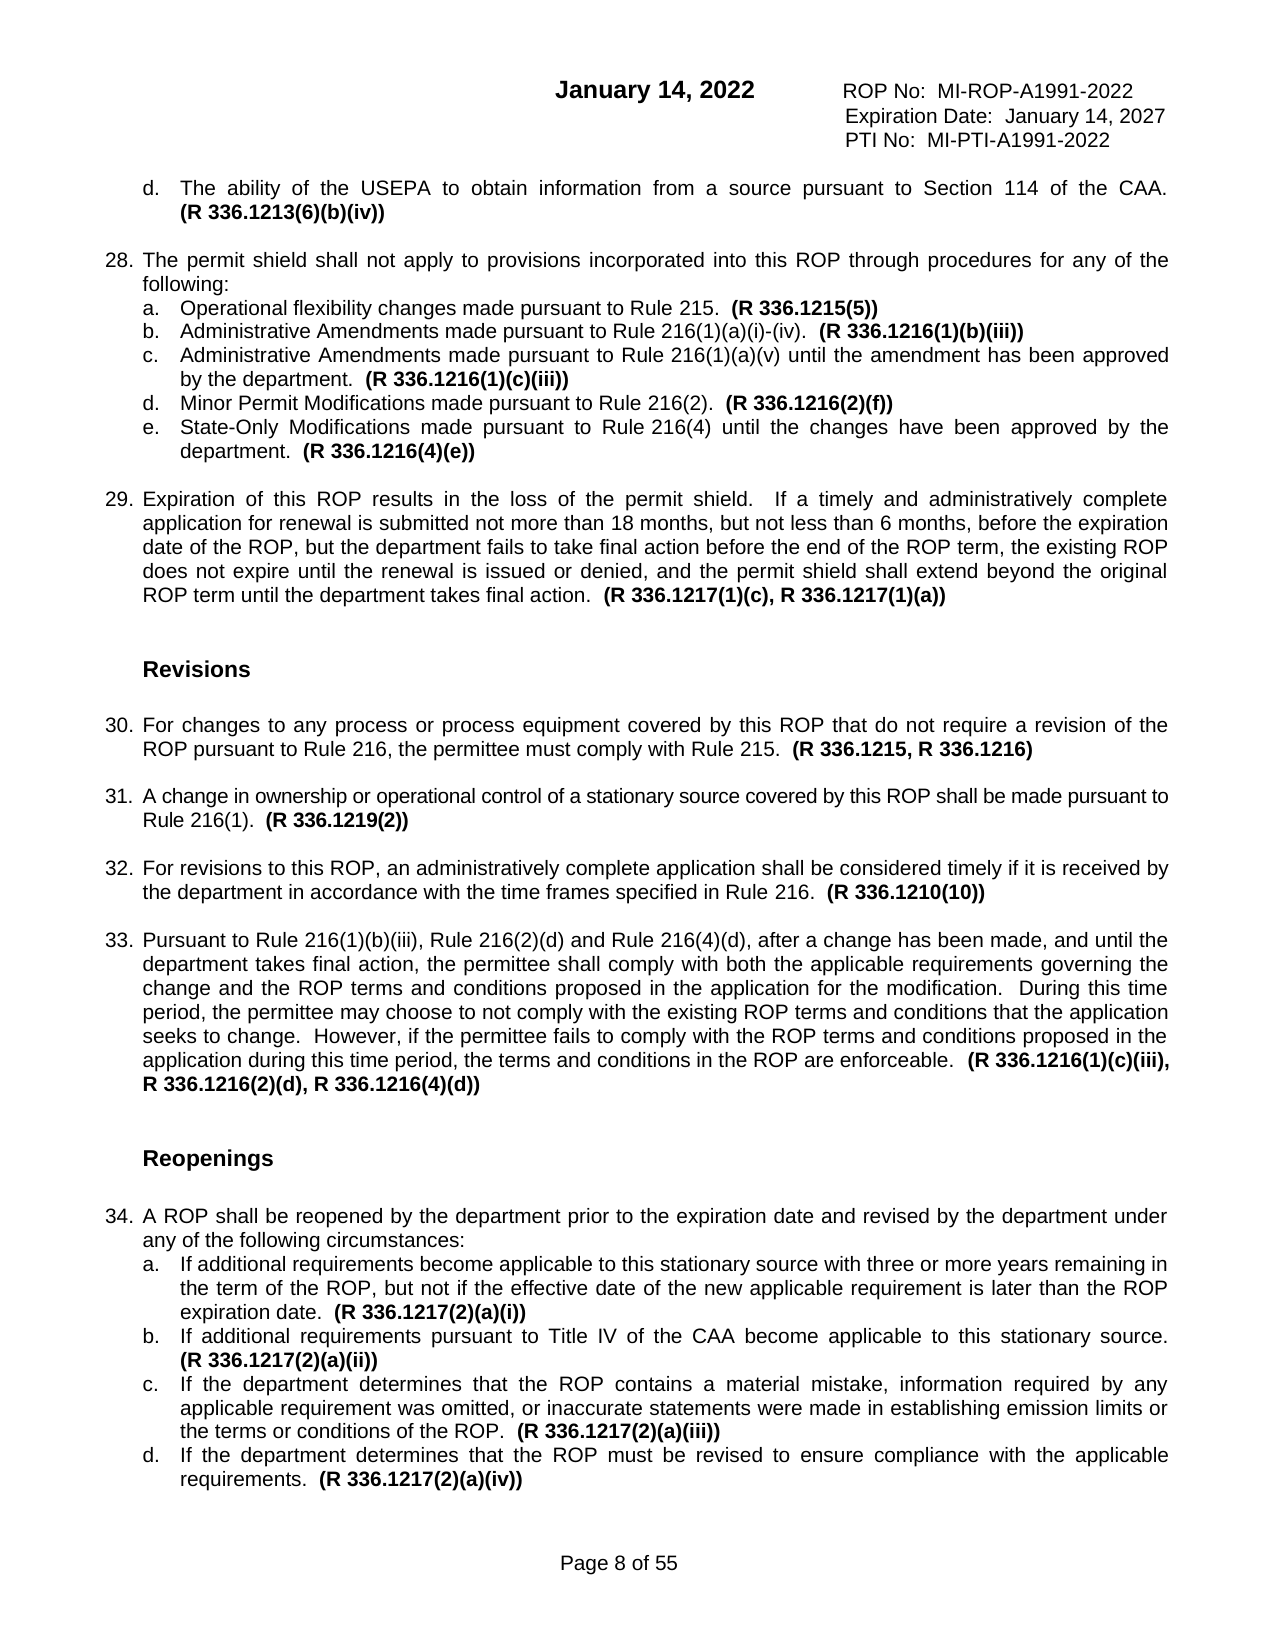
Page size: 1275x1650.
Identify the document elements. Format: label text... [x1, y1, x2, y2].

list Administrative Amendments made pursuant to Rule 216(1)(a)(i)-(iv). (R 336.1216(1)(b)(iii)) [142, 319, 1170, 343]
list Administrative Amendments made pursuant to Rule 216(1)(a)(v) until the amendment has been approved by the department. (R 336.1216(1)(c)(iii)) [142, 343, 1170, 391]
subtitle Reopenings [105, 1145, 1170, 1171]
list Operational flexibility changes made pursuant to Rule 215. (R 336.1215(5)) [142, 295, 1170, 319]
list Pursuant to Rule 216(1)(b)(iii), Rule 216(2)(d) and Rule 216(4)(d), after a change has been made, and until the department takes final action, the permittee shall comply with both the applicable requirements governing the change and the ROP terms and conditions proposed in the application for the modification. During this time period, the permittee may choose to not comply with the existing ROP terms and conditions that the application seeks to change. However, if the permittee fails to comply with the ROP terms and conditions proposed in the application during this time period, the terms and conditions in the ROP are enforceable. (R 336.1216(1)(c)(iii), R 336.1216(2)(d), R 336.1216(4)(d)) [105, 928, 1170, 1096]
list The permit shield shall not apply to provisions incorporated into this ROP through procedures for any of the following: [105, 247, 1170, 295]
list Expiration of this ROP results in the loss of the permit shield. If a timely and administratively complete application for renewal is submitted not more than 18 months, but not less than 6 months, before the expiration date of the ROP, but the department fails to take final action before the end of the ROP term, the existing ROP does not expire until the renewal is issued or denied, and the permit shield shall extend beyond the original ROP term until the department takes final action. (R 336.1217(1)(c), R 336.1217(1)(a)) [105, 487, 1170, 607]
list For revisions to this ROP, an administratively complete application shall be considered timely if it is received by the department in accordance with the time frames specified in Rule 216. (R 336.1210(10)) [105, 856, 1170, 904]
list If additional requirements become applicable to this stationary source with three or more years remaining in the term of the ROP, but not if the effective date of the new applicable requirement is later than the ROP expiration date. (R 336.1217(2)(a)(i)) [142, 1252, 1170, 1323]
list If the department determines that the ROP contains a material mistake, information required by any applicable requirement was omitted, or inaccurate statements were made in establishing emission limits or the terms or conditions of the ROP. (R 336.1217(2)(a)(iii)) [142, 1371, 1170, 1443]
list A ROP shall be reopened by the department prior to the expiration date and revised by the department under any of the following circumstances: [105, 1204, 1170, 1252]
list For changes to any process or process equipment covered by this ROP that do not require a revision of the ROP pursuant to Rule 216, the permittee must comply with Rule 215. (R 336.1215, R 336.1216) [105, 712, 1170, 760]
list If additional requirements pursuant to Title IV of the CAA become applicable to this stationary source. (R 336.1217(2)(a)(ii)) [142, 1323, 1170, 1371]
list If the department determines that the ROP must be revised to ensure compliance with the applicable requirements. (R 336.1217(2)(a)(iv)) [142, 1443, 1170, 1491]
list A change in ownership or operational control of a stationary source covered by this ROP shall be made pursuant to Rule 216(1). (R 336.1219(2)) [105, 784, 1170, 832]
subtitle Revisions [105, 656, 1170, 682]
list State-Only Modifications made pursuant to Rule 216(4) until the changes have been approved by the department. (R 336.1216(4)(e)) [142, 415, 1170, 463]
list The ability of the USEPA to obtain information from a source pursuant to Section 114 of the CAA. (R 336.1213(6)(b)(iv)) [142, 176, 1170, 223]
list Minor Permit Modifications made pursuant to Rule 216(2). (R 336.1216(2)(f)) [142, 391, 1170, 415]
